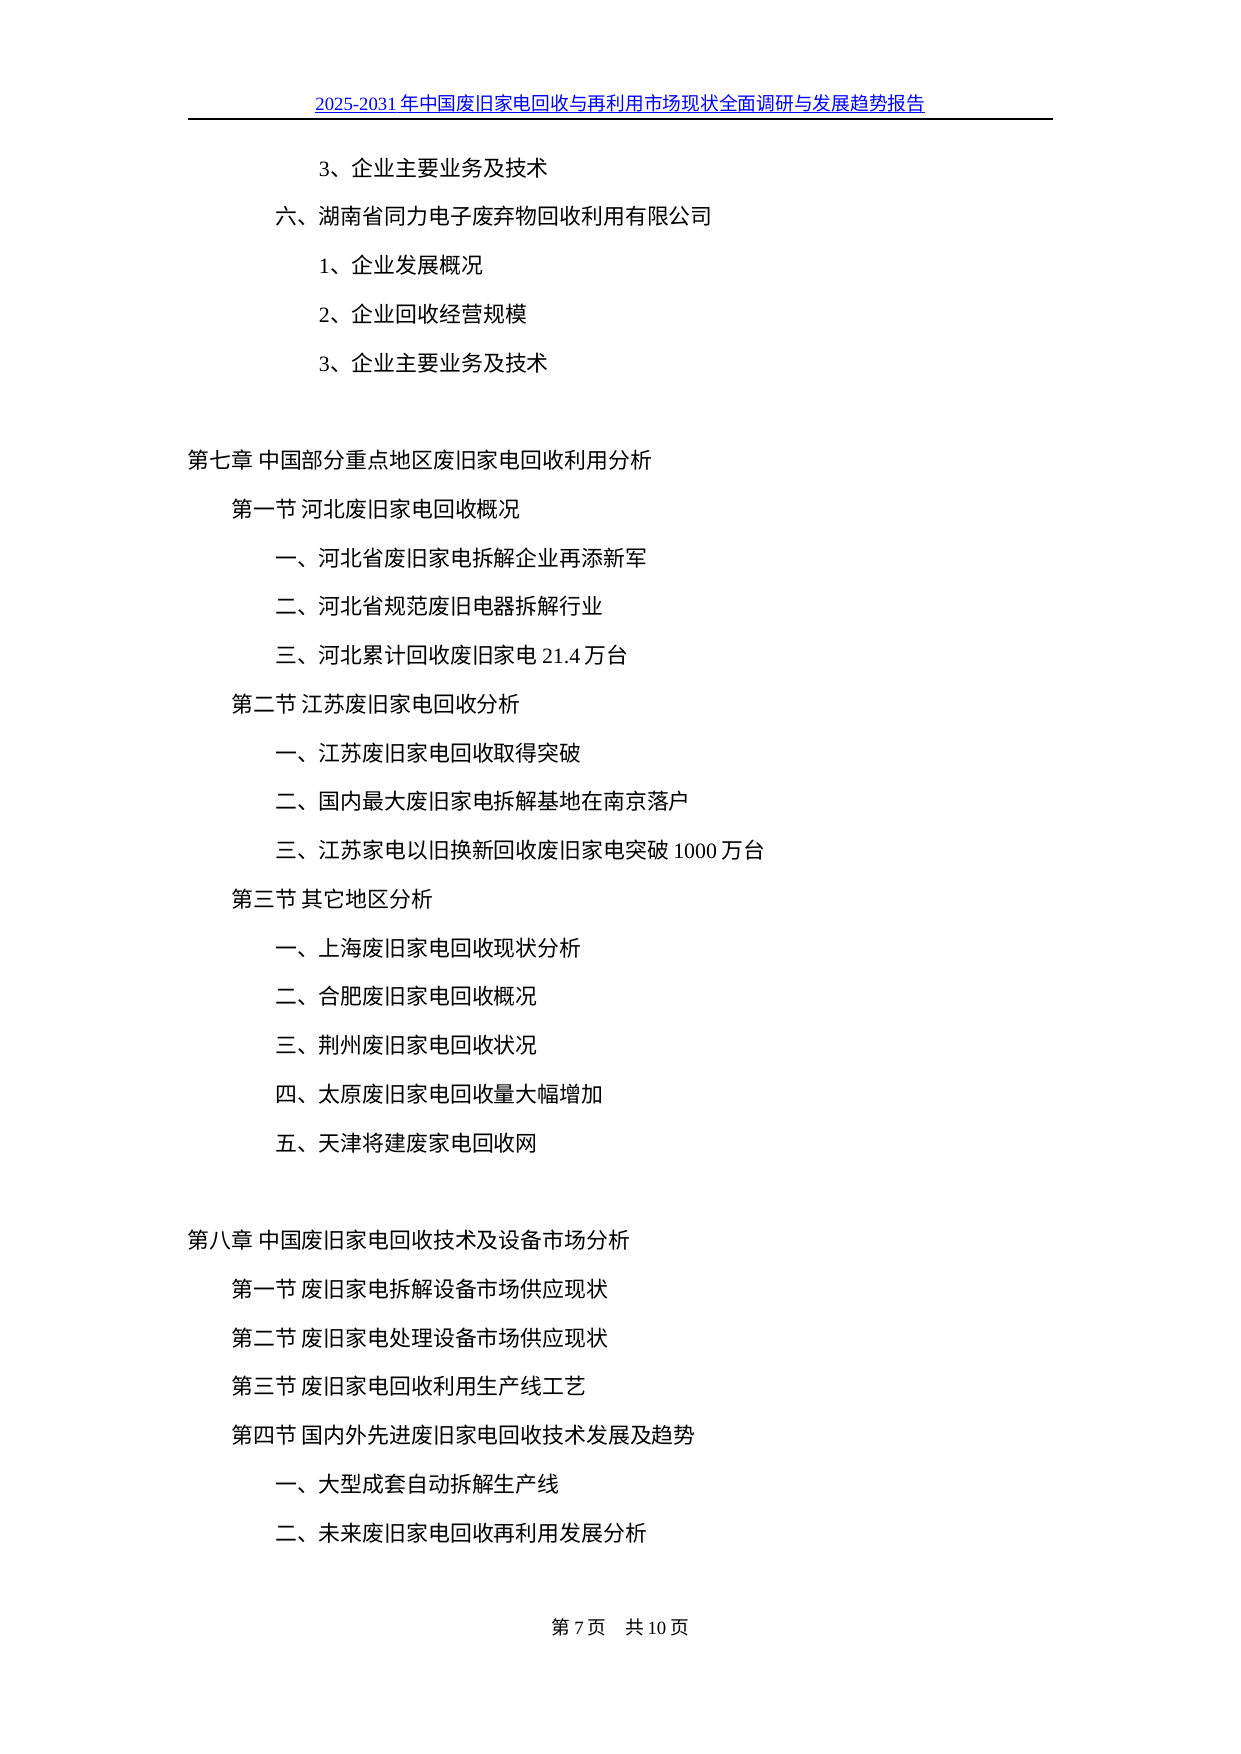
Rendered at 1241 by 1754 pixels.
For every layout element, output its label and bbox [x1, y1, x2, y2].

text [187, 150, 1053, 1548]
